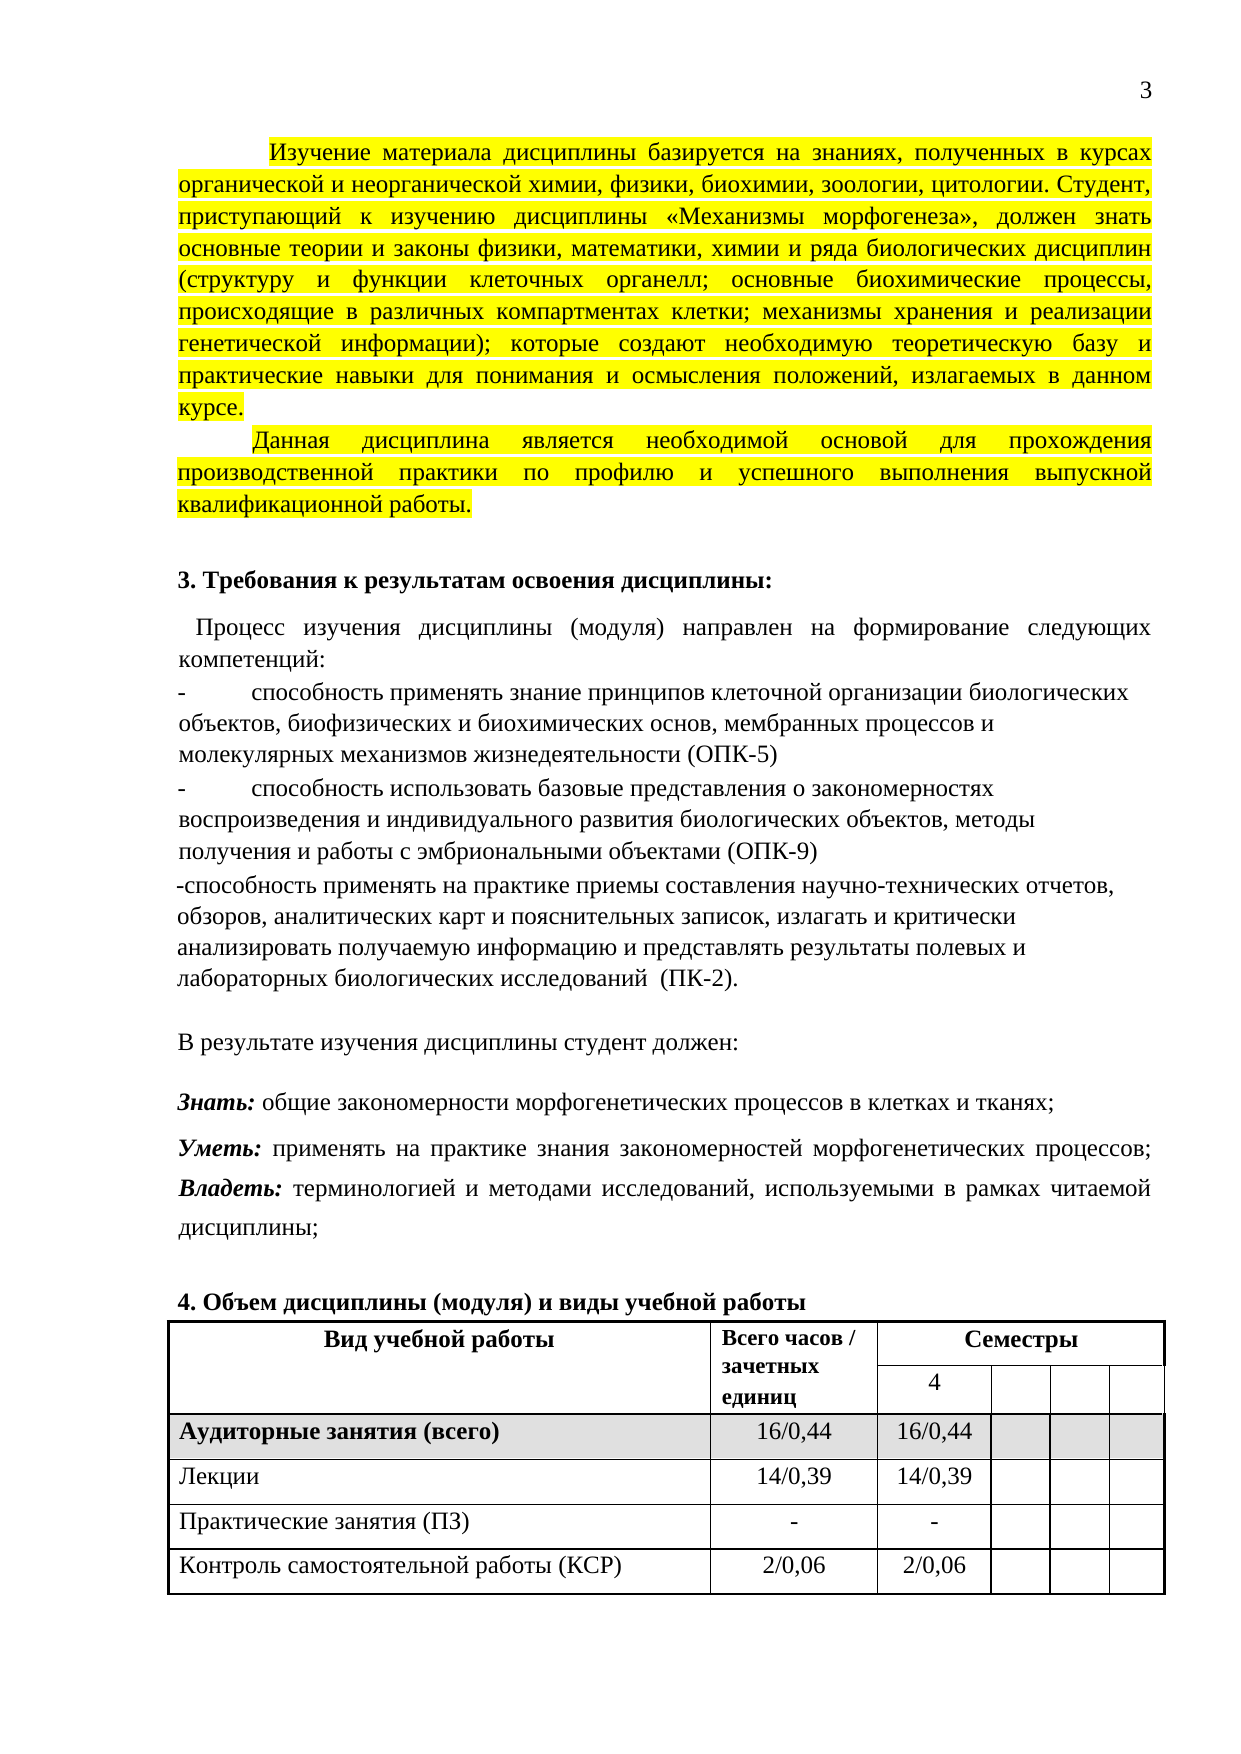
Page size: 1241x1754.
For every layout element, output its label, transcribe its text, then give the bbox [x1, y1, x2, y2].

table_cell [1051, 1460, 1109, 1503]
table_cell - [711, 1505, 877, 1548]
table_cell [1110, 1460, 1163, 1503]
table_cell [1051, 1415, 1109, 1458]
table_cell [992, 1505, 1049, 1548]
text Изучение материала дисциплины базируется на знаниях, полученных в курсах органической и неорганической химии, физики, биохимии, зоологии, цитологии. Студент, приступающий к изучению дисциплины «Механизмы морфогенеза», должен знать основные теории и законы физики, математики, химии и ряда биологических дисциплин (cтруктуру и функции клеточных органелл; основные биохимические процессы, происходящие в различных компартментах клетки; механизмы хранения и реализации генетической информации); которые создают необходимую теоретическую базу и практические навыки для понимания и осмысления положений, излагаемых в данном курсе. [177, 137, 1152, 421]
table_cell [1110, 1550, 1163, 1593]
table_cell 14/0,39 [878, 1460, 990, 1503]
table_cell Практические занятия (ПЗ) [170, 1505, 710, 1548]
text Уметь: применять на практике знания закономерностей морфогенетических процессов; Владеть: терминологией и методами исследований, используемыми в рамках читаемой дисциплины; [177, 1133, 1152, 1241]
list Требования к результатам освоения дисциплины: [177, 565, 1232, 593]
table_cell 16/0,44 [711, 1415, 877, 1458]
table_cell 2/0,06 [711, 1550, 877, 1593]
table_cell [1110, 1365, 1164, 1413]
table_cell [1051, 1550, 1109, 1593]
table_header Семестры [878, 1323, 1163, 1365]
text Процесс изучения дисциплины (модуля) направлен на формирование следующих компетенций: [177, 612, 1152, 672]
list Объем дисциплины (модуля) и виды учебной работы [177, 1287, 1232, 1316]
table_header Вид учебной работы [170, 1323, 710, 1413]
text Данная дисциплина является необходимой основой для прохождения производственной практики по профилю и успешного выполнения выпускной квалификационной работы. [177, 425, 1152, 457]
table_cell [1110, 1505, 1163, 1548]
list способность применять знание принципов клеточной организации биологических объектов, биофизических и биохимических основ, мембранных процессов и молекулярных механизмов жизнедеятельности (ОПК-5) [177, 677, 1147, 768]
list способность использовать базовые представления о закономерностях воспроизведения и индивидуального развития биологических объектов, методы получения и работы с эмбриональными объектами (ОПК-9) [177, 773, 1147, 865]
text В результате изучения дисциплины студент должен: [177, 1027, 1152, 1056]
table_cell 14/0,39 [711, 1460, 877, 1503]
text Данная дисциплина является необходимой основой для прохождения производственной практики по профилю и успешного выполнения выпускной квалификационной работы. [177, 486, 1152, 518]
table_cell Лекции [170, 1460, 710, 1503]
table_cell [992, 1550, 1049, 1593]
table_cell [992, 1415, 1049, 1458]
table_cell Контроль самостоятельной работы (КСР) [170, 1550, 710, 1593]
text -способность применять на практике приемы составления научно-технических отчетов, обзоров, аналитических карт и пояснительных записок, излагать и критически анализировать получаемую информацию и представлять результаты полевых и лабораторных биологических исследований (ПК-2). [176, 870, 1152, 992]
text Знать: общие закономерности морфогенетических процессов в клетках и тканях; [177, 1087, 1152, 1116]
table_cell Аудиторные занятия (всего) [170, 1415, 710, 1458]
table_cell [992, 1460, 1049, 1503]
table_cell 16/0,44 [878, 1415, 990, 1458]
table_cell [1051, 1366, 1109, 1413]
table_cell [1110, 1413, 1163, 1458]
table_cell [992, 1366, 1050, 1413]
table_cell 2/0,06 [878, 1550, 990, 1593]
table_cell - [878, 1505, 990, 1548]
table_cell 4 [878, 1366, 991, 1413]
table_header Всего часов / зачетных единиц [711, 1323, 877, 1413]
table_cell [1051, 1505, 1109, 1548]
